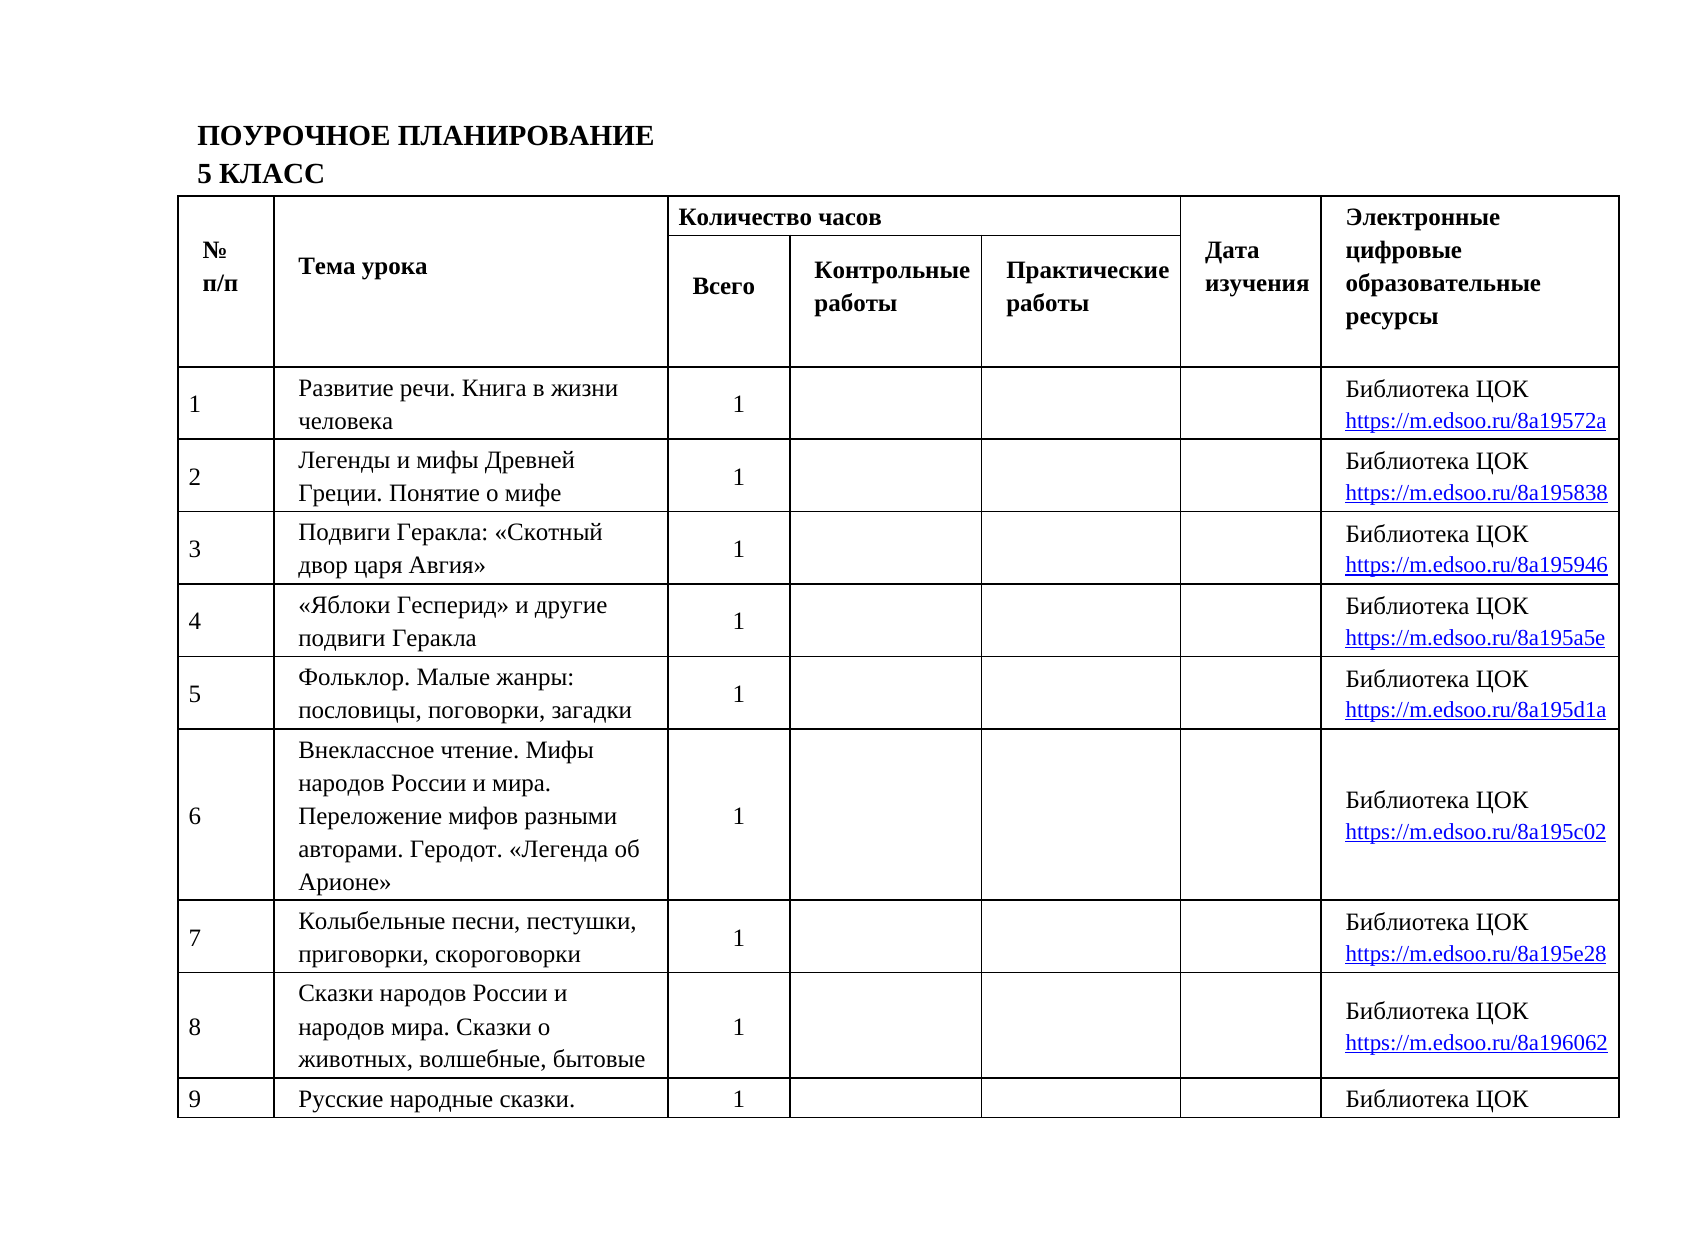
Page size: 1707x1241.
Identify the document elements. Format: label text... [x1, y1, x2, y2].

table_cell Библиотека ЦОК https://m.edsoo.ru/8a195d1a [1322, 657, 1618, 728]
table_header Тема урока [275, 197, 667, 366]
table_cell [1181, 901, 1320, 972]
table_cell [791, 585, 981, 656]
text ПОУРОЧНОЕ ПЛАНИРОВАНИЕ [190, 118, 1618, 152]
table_cell Фольклор. Малые жанры: пословицы, поговорки, загадки [275, 657, 667, 728]
table_cell 6 [179, 730, 273, 899]
table_cell Всего [669, 236, 789, 366]
table_cell 1 [669, 512, 789, 583]
table_cell Библиотека ЦОК https://m.edsoo.ru/8a196062 [1322, 973, 1618, 1077]
table_cell [791, 440, 981, 511]
table_cell 7 [179, 901, 273, 972]
table_cell 1 [669, 440, 789, 511]
table_cell Легенды и мифы Древней Греции. Понятие о мифе [275, 440, 667, 511]
table_cell Внеклассное чтение. Мифы народов России и мира. Переложение мифов разными авторами. Геродот. «Легенда об Арионе» [275, 730, 667, 899]
table_cell [982, 901, 1180, 972]
table_cell [982, 368, 1180, 438]
table_header Количество часов [669, 197, 1180, 234]
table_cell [275, 1079, 667, 1117]
table_cell Библиотека ЦОК https://m.edsoo.ru/8a19572a [1322, 368, 1618, 438]
table_header Дата изучения [1181, 197, 1320, 366]
table_cell [1181, 368, 1320, 438]
table_cell Практические работы [982, 236, 1180, 366]
table_cell 1 [669, 973, 789, 1077]
table_cell Контрольные работы [791, 236, 981, 366]
table_cell Библиотека ЦОК https://m.edsoo.ru/8a195a5e [1322, 585, 1618, 656]
table_cell 2 [179, 440, 273, 511]
table_cell [1181, 973, 1320, 1077]
table_header Электронные цифровые образовательные ресурсы [1322, 197, 1618, 366]
table_cell 1 [669, 368, 789, 438]
table_cell [982, 973, 1180, 1077]
table_cell [791, 730, 981, 899]
table_cell [982, 440, 1180, 511]
table_cell [1181, 512, 1320, 583]
table_cell 1 [669, 585, 789, 656]
table_cell [1181, 1079, 1320, 1117]
table_cell [791, 1079, 981, 1117]
table_cell [791, 901, 981, 972]
table_cell Подвиги Геракла: «Скотный двор царя Авгия» [275, 512, 667, 583]
table_cell [1181, 730, 1320, 899]
table_cell [982, 1079, 1180, 1117]
table_cell Развитие речи. Книга в жизни человека [275, 368, 667, 438]
table_cell [982, 585, 1180, 656]
table_cell 8 [179, 973, 273, 1077]
table_cell Библиотека ЦОК https://m.edsoo.ru/8a195c02 [1322, 730, 1618, 899]
text 5 КЛАСС [190, 157, 1618, 190]
table_cell Библиотека ЦОК https://m.edsoo.ru/8a195e28 [1322, 901, 1618, 972]
table_cell 1 [669, 730, 789, 899]
table_cell [791, 368, 981, 438]
table_cell 5 [179, 657, 273, 728]
table_cell Библиотека ЦОК https://m.edsoo.ru/8a195946 [1322, 512, 1618, 583]
table_cell 9 [179, 1079, 273, 1117]
table_cell [1181, 585, 1320, 656]
table_cell [1181, 440, 1320, 511]
table_header № п/п [179, 197, 273, 366]
table_cell Колыбельные песни, пестушки, приговорки, скороговорки [275, 901, 667, 972]
table_cell «Яблоки Гесперид» и другие подвиги Геракла [275, 585, 667, 656]
table_cell 1 [669, 901, 789, 972]
table_cell Библиотека ЦОК https://m.edsoo.ru/8a195838 [1322, 440, 1618, 511]
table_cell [1322, 1079, 1618, 1117]
table_cell [791, 512, 981, 583]
table_cell 1 [669, 1079, 789, 1117]
table_cell 1 [669, 657, 789, 728]
table_cell 4 [179, 585, 273, 656]
table_cell [982, 657, 1180, 728]
table_cell [1181, 657, 1320, 728]
table_cell Сказки народов России и народов мира. Сказки о животных, волшебные, бытовые [275, 973, 667, 1077]
table_cell 3 [179, 512, 273, 583]
table_cell 1 [179, 368, 273, 438]
table_cell [982, 730, 1180, 899]
table_cell [982, 512, 1180, 583]
table_cell [791, 657, 981, 728]
table_cell [791, 973, 981, 1077]
